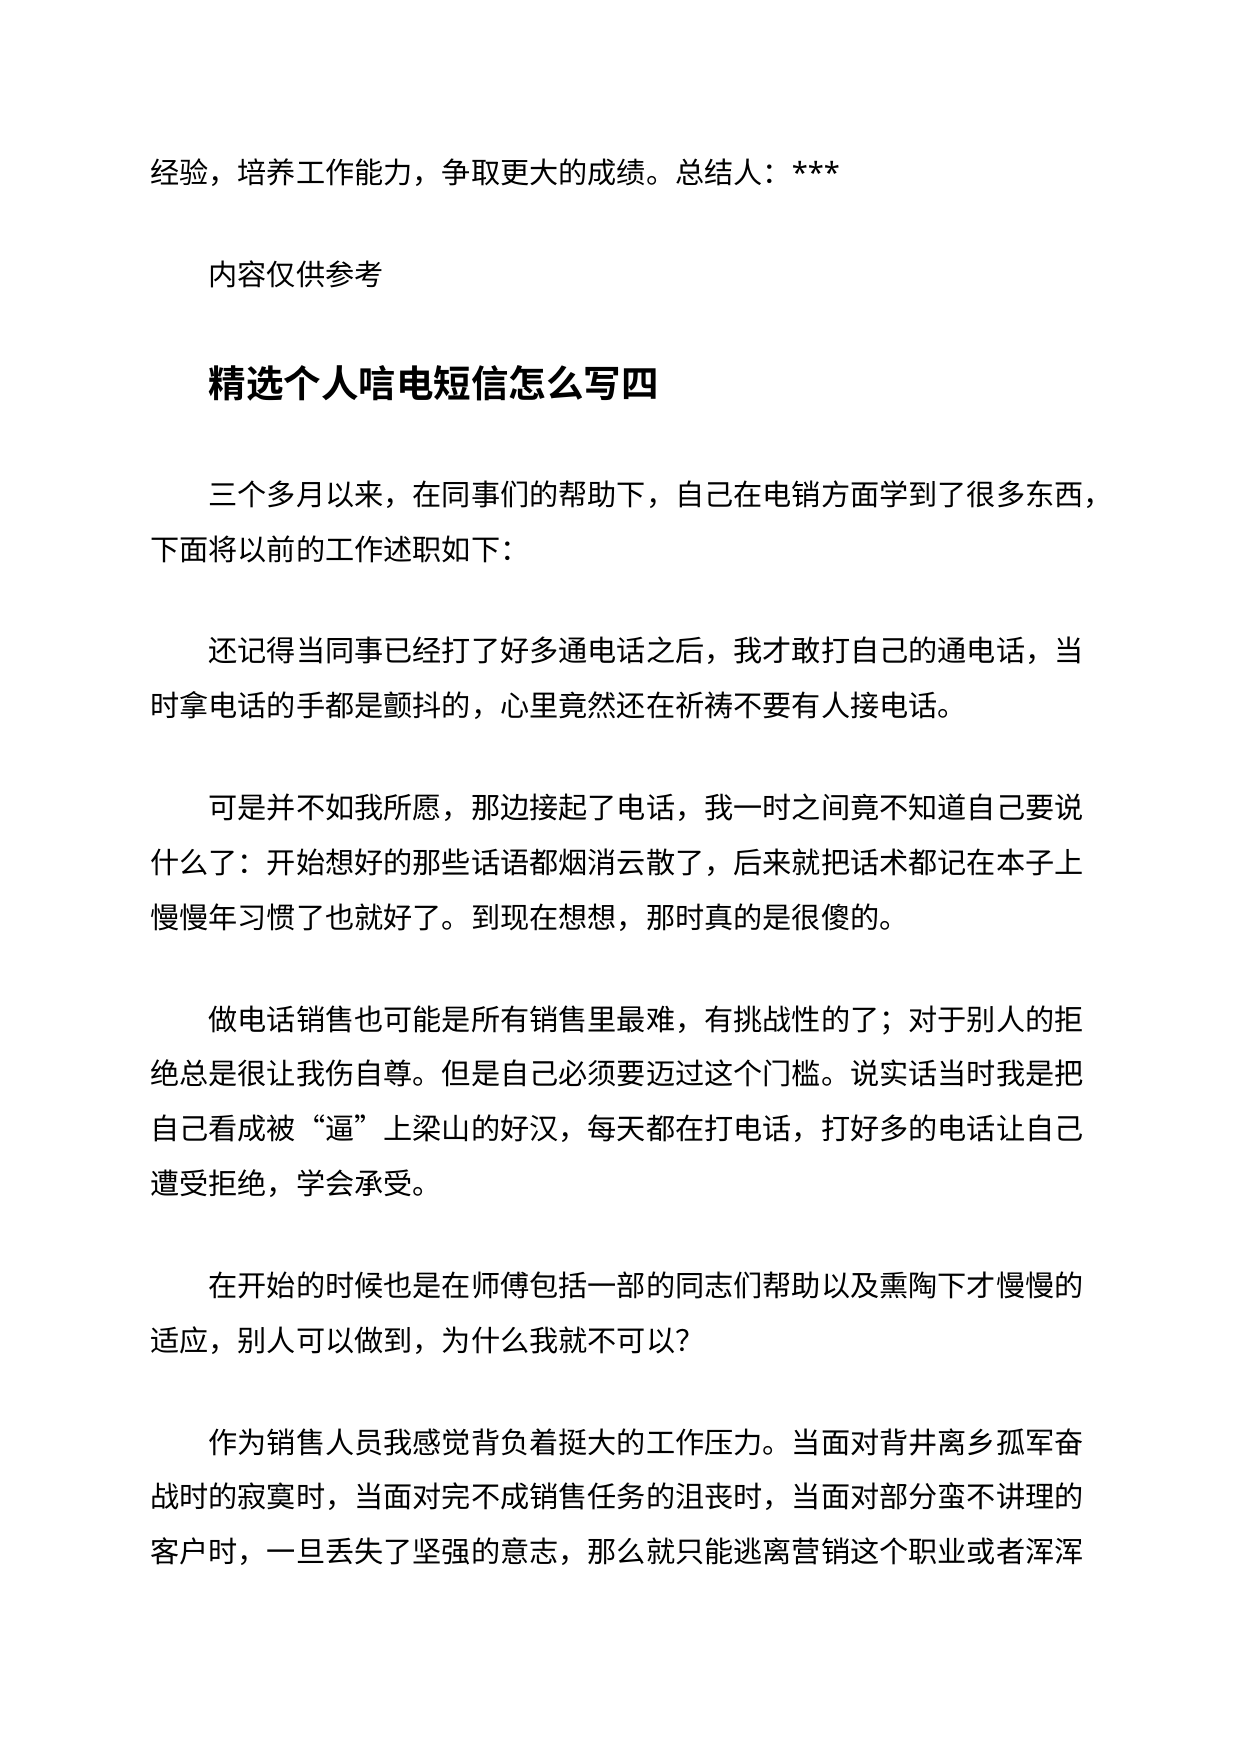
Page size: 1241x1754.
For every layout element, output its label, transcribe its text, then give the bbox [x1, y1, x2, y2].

text 三个多月以来，在同事们的帮助下，自己在电销方面学到了很多东西，下面将以前的工作述职如下： [150, 471, 1090, 568]
text 可是并不如我所愿，那边接起了电话，我一时之间竟不知道自己要说什么了：开始想好的那些话语都烟消云散了，后来就把话术都记在本子上慢慢年习惯了也就好了。到现在想想，那时真的是很傻的。 [150, 784, 1090, 937]
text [150, 150, 1090, 192]
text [150, 1419, 1090, 1571]
text 在开始的时候也是在师傅包括一部的同志们帮助以及熏陶下才慢慢的适应，别人可以做到，为什么我就不可以？ [150, 1262, 1090, 1360]
text 还记得当同事已经打了好多通电话之后，我才敢打自己的通电话，当时拿电话的手都是颤抖的，心里竟然还在祈祷不要有人接电话。 [150, 628, 1090, 725]
text 精选个人唁电短信怎么写四 [150, 354, 1090, 408]
text 内容仅供参考 [150, 252, 1090, 294]
text 做电话销售也可能是所有销售里最难，有挑战性的了；对于别人的拒绝总是很让我伤自尊。但是自己必须要迈过这个门槛。说实话当时我是把自己看成被“逼”上梁山的好汉，每天都在打电话，打好多的电话让自己遭受拒绝，学会承受。 [150, 996, 1090, 1203]
